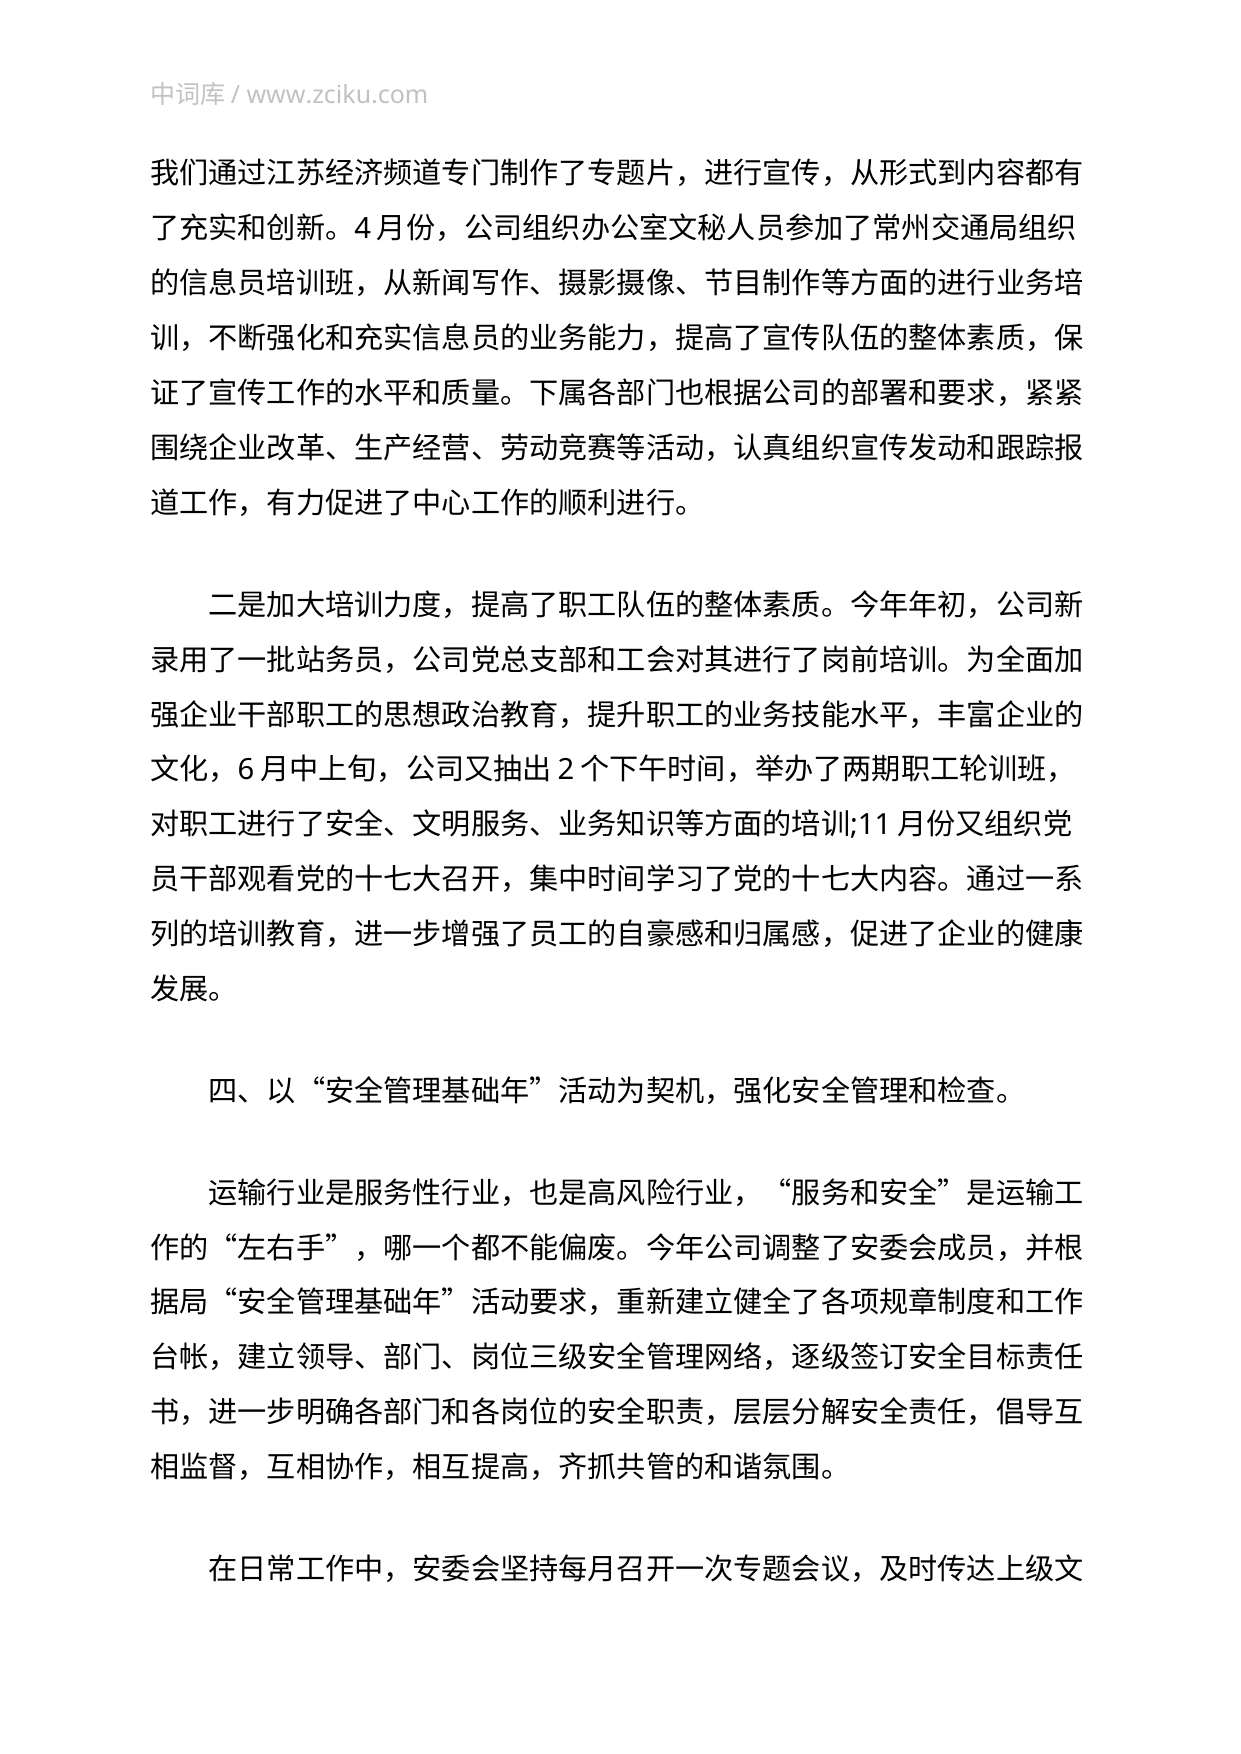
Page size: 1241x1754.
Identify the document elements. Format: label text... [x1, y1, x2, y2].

text 运输行业是服务性行业，也是高风险行业，“服务和安全”是运输工作的“左右手”，哪一个都不能偏废。今年公司调整了安委会成员，并根据局“安全管理基础年”活动要求，重新建立健全了各项规章制度和工作台帐，建立领导、部门、岗位三级安全管理网络，逐级签订安全目标责任书，进一步明确各部门和各岗位的安全职责，层层分解安全责任，倡导互相监督，互相协作，相互提高，齐抓共管的和谐氛围。 [150, 1169, 1090, 1486]
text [150, 150, 1090, 522]
text 二是加大培训力度，提高了职工队伍的整体素质。今年年初，公司新录用了一批站务员，公司党总支部和工会对其进行了岗前培训。为全面加强企业干部职工的思想政治教育，提升职工的业务技能水平，丰富企业的文化，6月中上旬，公司又抽出2个下午时间，举办了两期职工轮训班，对职工进行了安全、文明服务、业务知识等方面的培训;11月份又组织党员干部观看党的十七大召开，集中时间学习了党的十七大内容。通过一系列的培训教育，进一步增强了员工的自豪感和归属感，促进了企业的健康发展。 [150, 581, 1090, 1008]
text 四、以“安全管理基础年”活动为契机，强化安全管理和检查。 [150, 1067, 1090, 1110]
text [150, 1546, 1090, 1588]
